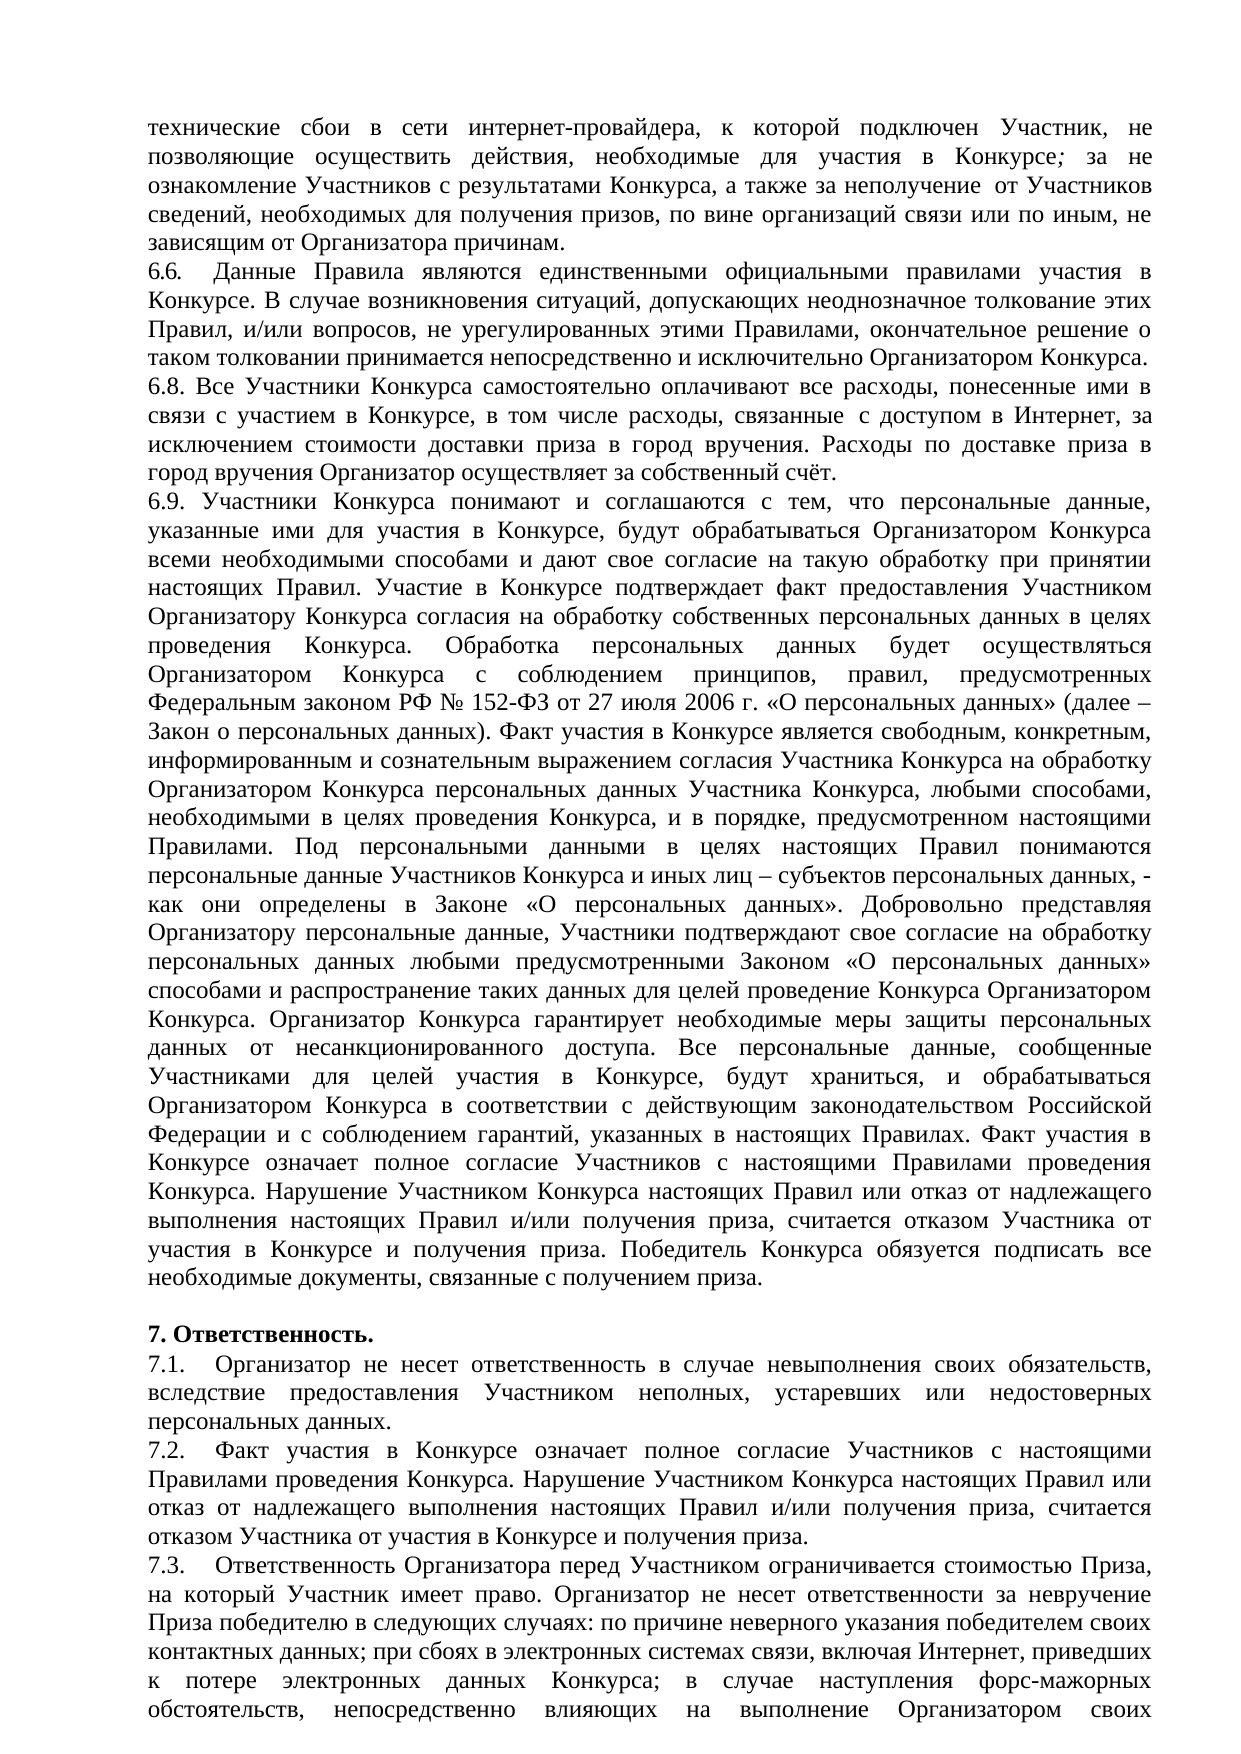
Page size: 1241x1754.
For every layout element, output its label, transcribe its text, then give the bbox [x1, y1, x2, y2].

list 6.8. Все Участники Конкурса самостоятельно оплачивают все расходы, понесенные ими в связи с участием в Конкурсе, в том числе расходы, связанные с доступом в Интернет, за исключением стоимости доставки приза в город вручения. Расходы по доставке приза в город вручения Организатор осуществляет за собственный счёт. [148, 371, 1152, 486]
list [148, 112, 1152, 256]
text 7. Ответственность. [148, 1320, 1163, 1349]
list Организатор не несет ответственность в случае невыполнения своих обязательств, вследствие предоставления Участником неполных, устаревших или недостоверных персональных данных. [148, 1349, 1152, 1435]
list 6.9. Участники Конкурса понимают и соглашаются с тем, что персональные данные, указанные ими для участия в Конкурсе, будут обрабатываться Организатором Конкурса всеми необходимыми способами и дают свое согласие на такую обработку при принятии настоящих Правил. Участие в Конкурсе подтверждает факт предоставления Участником Организатору Конкурса согласия на обработку собственных персональных данных в целях проведения Конкурса. Обработка персональных данных будет осуществляться Организатором Конкурса с соблюдением принципов, правил, предусмотренных Федеральным законом РФ № 152-ФЗ от 27 июля 2006 г. «О персональных данных» (далее – Закон о персональных данных). Факт участия в Конкурсе является свободным, конкретным, информированным и сознательным выражением согласия Участника Конкурса на обработку Организатором Конкурса персональных данных Участника Конкурса, любыми способами, необходимыми в целях проведения Конкурса, и в порядке, предусмотренном настоящими Правилами. Под персональными данными в целях настоящих Правил понимаются персональные данные Участников Конкурса и иных лиц – субъектов персональных данных, - как они определены в Законе «О персональных данных». Добровольно представляя Организатору персональные данные, Участники подтверждают свое согласие на обработку персональных данных любыми предусмотренными Законом «О персональных данных» способами и распространение таких данных для целей проведение Конкурса Организатором Конкурса. Организатор Конкурса гарантирует необходимые меры защиты персональных данных от несанкционированного доступа. Все персональные данные, сообщенные Участниками для целей участия в Конкурсе, будут храниться, и обрабатываться Организатором Конкурса в соответствии с действующим законодательством Российской Федерации и с соблюдением гарантий, указанных в настоящих Правилах. Факт участия в Конкурсе означает полное согласие Участников с настоящими Правилами проведения Конкурса. Нарушение Участником Конкурса настоящих Правил или отказ от надлежащего выполнения настоящих Правил и/или получения приза, считается отказом Участника от участия в Конкурсе и получения приза. Победитель Конкурса обязуется подписать все необходимые документы, связанные с получением приза. [148, 486, 1152, 1291]
list Факт участия в Конкурсе означает полное согласие Участников с настоящими Правилами проведения Конкурса. Нарушение Участником Конкурса настоящих Правил или отказ от надлежащего выполнения настоящих Правил и/или получения приза, считается отказом Участника от участия в Конкурсе и получения приза. [148, 1435, 1152, 1550]
list Данные Правила являются единственными официальными правилами участия в Конкурсе. В случае возникновения ситуаций, допускающих неоднозначное толкование этих Правил, и/или вопросов, не урегулированных этими Правилами, окончательное решение о таком толковании принимается непосредственно и исключительно Организатором Конкурса. [148, 256, 1152, 371]
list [148, 1550, 1152, 1722]
